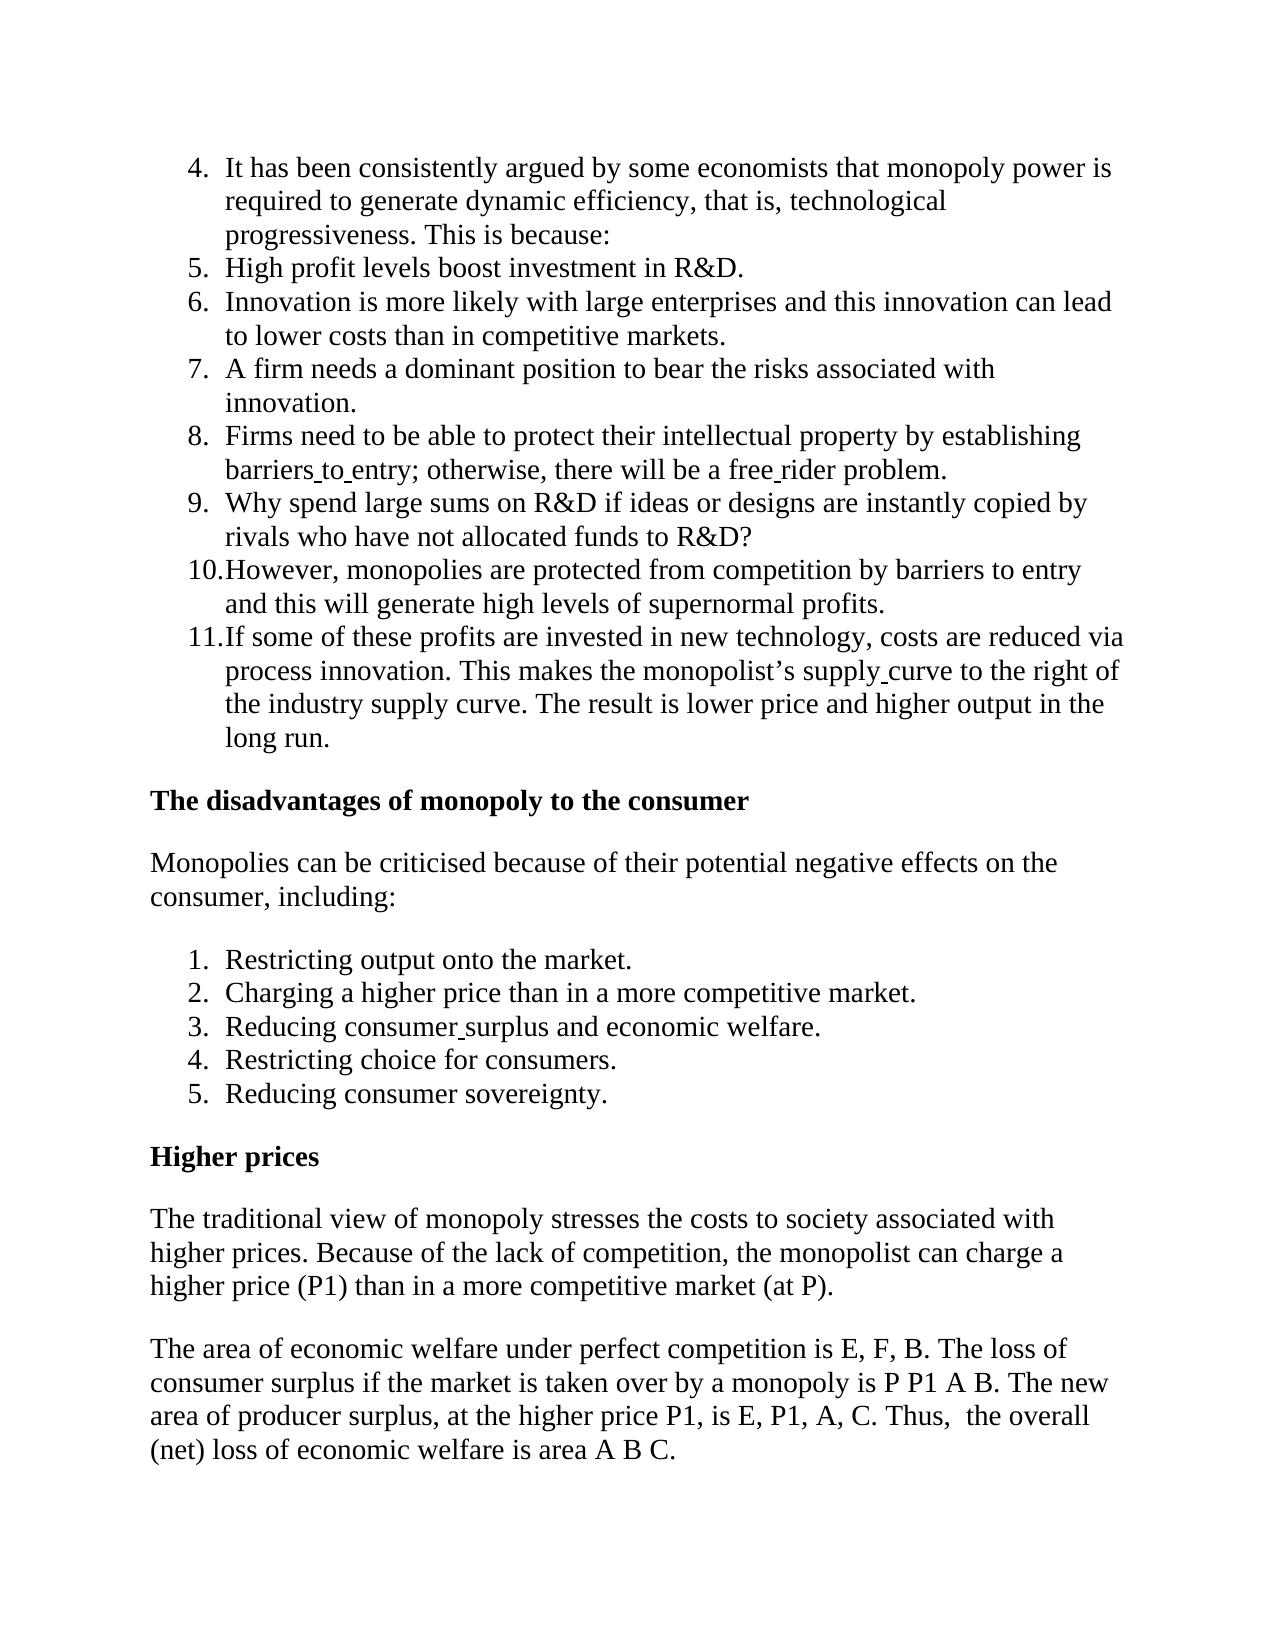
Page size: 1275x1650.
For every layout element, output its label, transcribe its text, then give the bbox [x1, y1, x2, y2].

list Why spend large sums on R&D if ideas or designs are instantly copied by rivals who have not allocated funds to R&D? [187, 485, 1125, 552]
text The disadvantages of monopoly to the consumer [150, 783, 1125, 816]
list Charging a higher price than in a more competitive market. [187, 975, 1125, 1009]
list High profit levels boost investment in R&D. [187, 251, 1125, 284]
text The traditional view of monopoly stresses the costs to society associated with higher prices. Because of the lack of competition, the monopolist can charge a higher price (P1) than in a more competitive market (at P). [150, 1201, 1125, 1302]
text The area of economic welfare under perfect competition is E, F, B. The loss of consumer surplus if the market is taken over by a monopoly is P P1 A B. The new area of producer surplus, at the higher price P1, is E, P1, A, C. Thus, the overall (net) loss of economic welfare is area A B C. [150, 1331, 1125, 1465]
text Higher prices [150, 1139, 1125, 1172]
list Firms need to be able to protect their intellectual property by establishing barriers to entry; otherwise, there will be a free rider problem. [187, 418, 1125, 485]
list It has been consistently argued by some economists that monopoly power is required to generate dynamic efficiency, that is, technological progressiveness. This is because: [187, 150, 1125, 251]
list Innovation is more likely with large enterprises and this innovation can lead to lower costs than in competitive markets. [187, 284, 1125, 351]
text Monopolies can be criticised because of their potential negative effects on the consumer, including: [150, 846, 1125, 913]
list A firm needs a dominant position to bear the risks associated with innovation. [187, 351, 1125, 418]
list Restricting choice for consumers. [187, 1042, 1125, 1076]
list Reducing consumer surplus and economic welfare. [187, 1009, 1125, 1042]
list However, monopolies are protected from competition by barriers to entry and this will generate high levels of supernormal profits. [187, 552, 1125, 619]
list If some of these profits are invested in new technology, costs are reduced via process innovation. This makes the monopolist’s supply curve to the right of the industry supply curve. The result is lower price and higher output in the long run. [187, 619, 1125, 754]
list Reducing consumer sovereignty. [187, 1076, 1125, 1109]
list Restricting output onto the market. [187, 942, 1125, 975]
